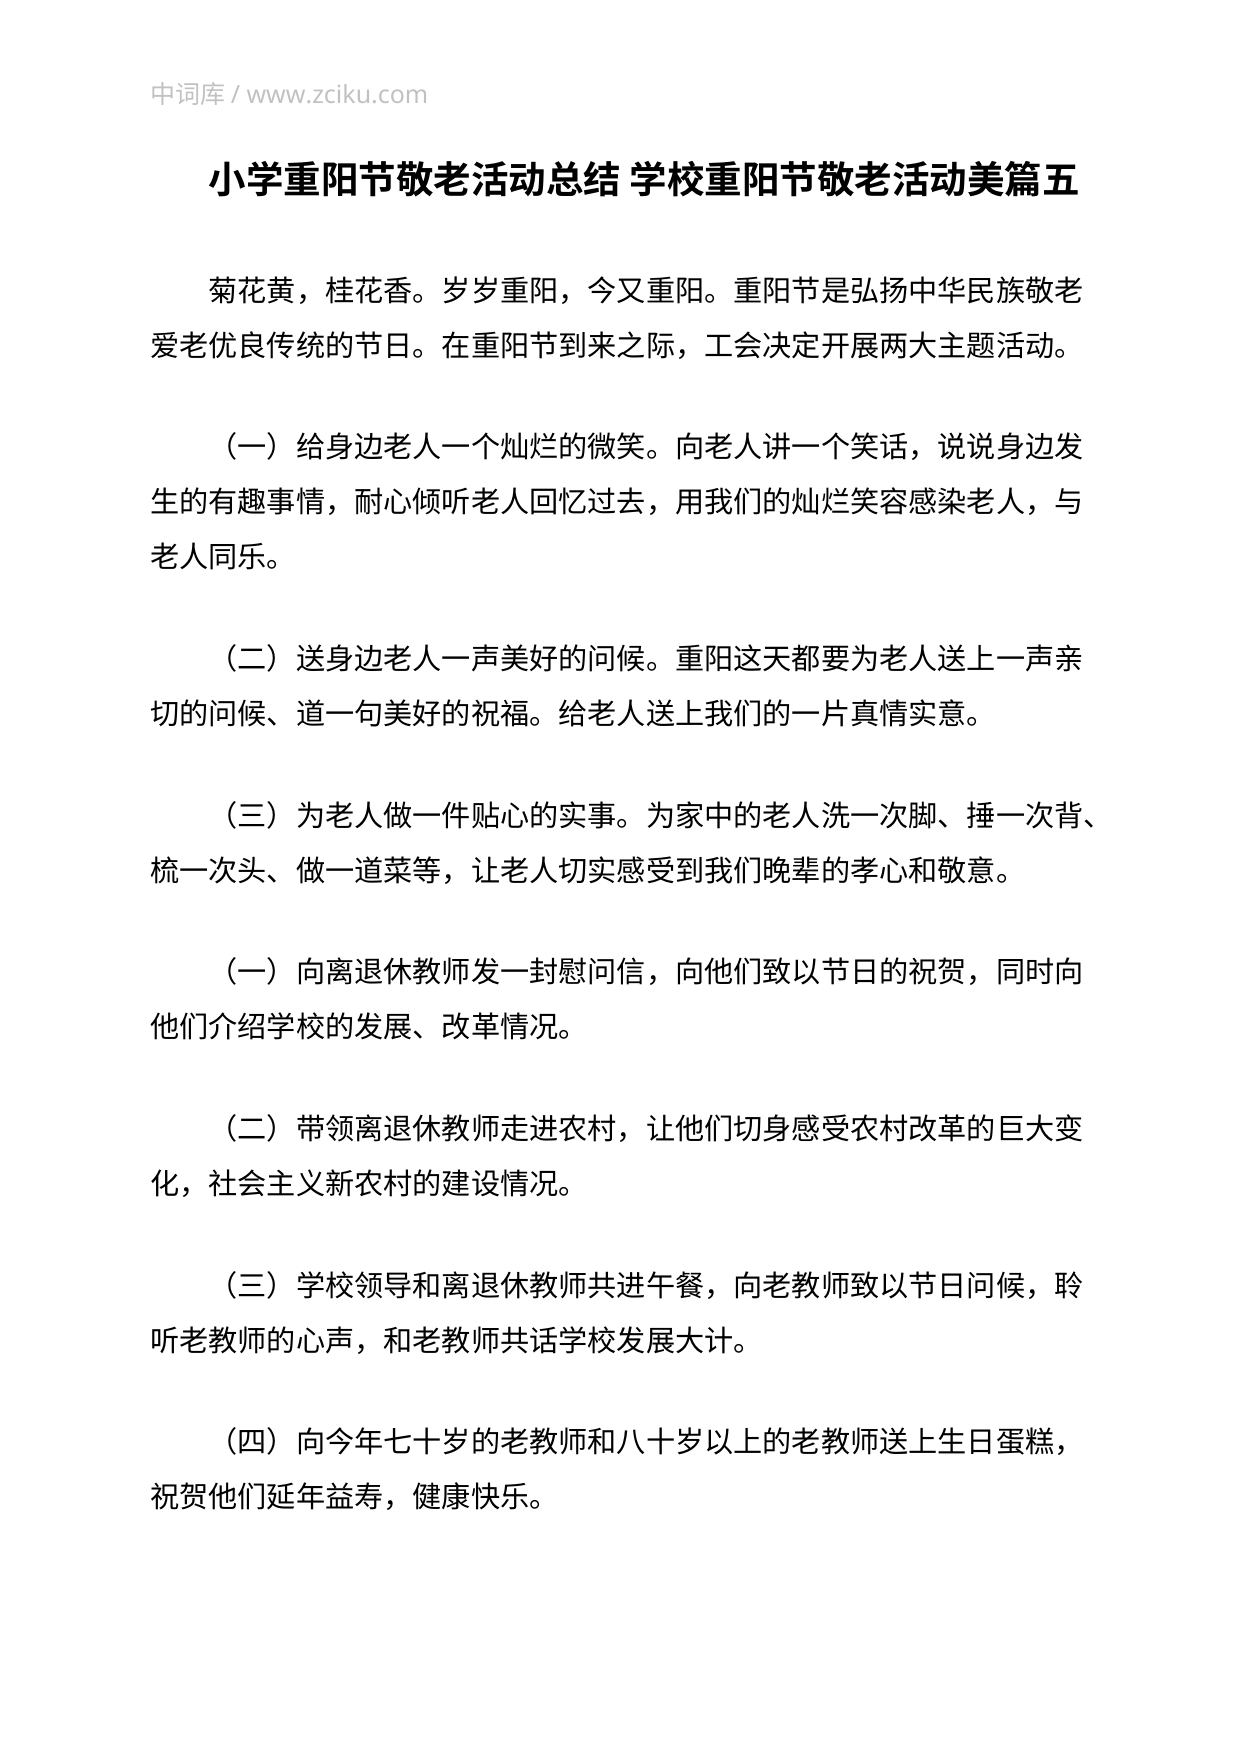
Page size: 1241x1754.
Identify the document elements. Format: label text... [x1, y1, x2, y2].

text 菊花黄，桂花香。岁岁重阳，今又重阳。重阳节是弘扬中华民族敬老爱老优良传统的节日。在重阳节到来之际，工会决定开展两大主题活动。 [150, 267, 1090, 364]
text （三）学校领导和离退休教师共进午餐，向老教师致以节日问候，聆听老教师的心声，和老教师共话学校发展大计。 [150, 1262, 1090, 1359]
text 小学重阳节敬老活动总结 学校重阳节敬老活动美篇五 [150, 150, 1090, 204]
text （二）送身边老人一声美好的问候。重阳这天都要为老人送上一声亲切的问候、道一句美好的祝福。给老人送上我们的一片真情实意。 [150, 636, 1090, 733]
text （三）为老人做一件贴心的实事。为家中的老人洗一次脚、捶一次背、梳一次头、做一道菜等，让老人切实感受到我们晚辈的孝心和敬意。 [150, 792, 1090, 889]
text （四）向今年七十岁的老教师和八十岁以上的老教师送上生日蛋糕，祝贺他们延年益寿，健康快乐。 [150, 1419, 1090, 1516]
text （一）向离退休教师发一封慰问信，向他们致以节日的祝贺，同时向他们介绍学校的发展、改革情况。 [150, 949, 1090, 1046]
text （一）给身边老人一个灿烂的微笑。向老人讲一个笑话，说说身边发生的有趣事情，耐心倾听老人回忆过去，用我们的灿烂笑容感染老人，与老人同乐。 [150, 424, 1090, 576]
text （二）带领离退休教师走进农村，让他们切身感受农村改革的巨大变化，社会主义新农村的建设情况。 [150, 1106, 1090, 1203]
